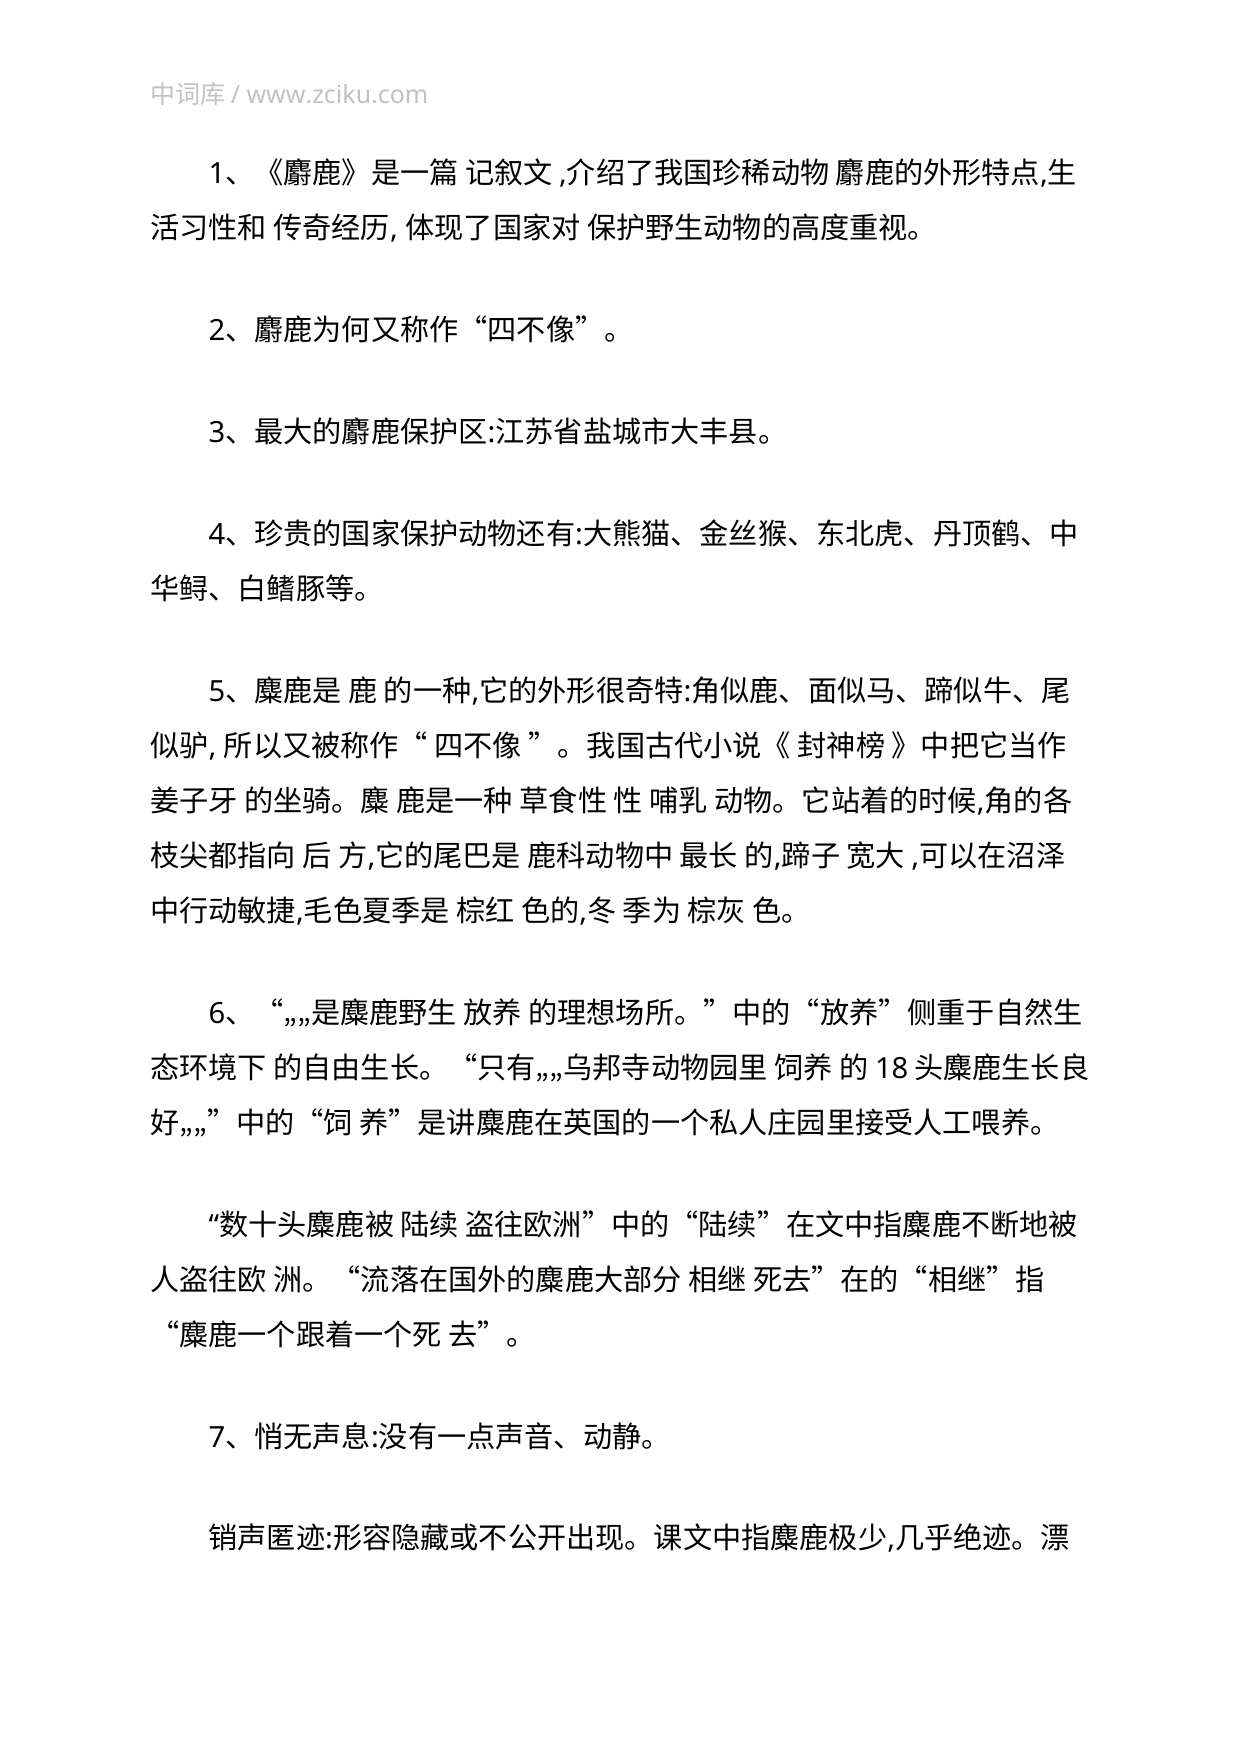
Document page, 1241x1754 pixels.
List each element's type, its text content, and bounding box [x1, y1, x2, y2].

text 1、《麝鹿》是一篇 记叙文 ,介绍了我国珍稀动物 麝鹿的外形特点,生活习性和 传奇经历, 体现了国家对 保护野生动物的高度重视。 [150, 150, 1090, 247]
text 7、悄无声息:没有一点声音、动静。 [150, 1413, 1090, 1456]
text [150, 1515, 1090, 1557]
text “数十头麋鹿被 陆续 盗往欧洲”中的“陆续”在文中指麋鹿不断地被人盗往欧 洲。“流落在国外的麋鹿大部分 相继 死去”在的“相继”指“麋鹿一个跟着一个死 去”。 [150, 1201, 1090, 1354]
text 3、最大的麝鹿保护区:江苏省盐城市大丰县。 [150, 409, 1090, 451]
text 2、麝鹿为何又称作“四不像”。 [150, 307, 1090, 349]
text 6、“„„是麋鹿野生 放养 的理想场所。”中的“放养”侧重于自然生态环境下 的自由生长。“只有„„乌邦寺动物园里 饲养 的 18头麋鹿生长良好„„”中的“饲 养”是讲麋鹿在英国的一个私人庄园里接受人工喂养。 [150, 990, 1090, 1142]
text 4、珍贵的国家保护动物还有:大熊猫、金丝猴、东北虎、丹顶鹤、中华鲟、白鳍豚等。 [150, 511, 1090, 608]
text 5、麋鹿是 鹿 的一种,它的外形很奇特:角似鹿、面似马、蹄似牛、尾似驴, 所以又被称作“ 四不像 ”。我国古代小说《 封神榜 》中把它当作 姜子牙 的坐骑。麋 鹿是一种 草食性 性 哺乳 动物。它站着的时候,角的各枝尖都指向 后 方,它的尾巴是 鹿科动物中 最长 的,蹄子 宽大 ,可以在沼泽中行动敏捷,毛色夏季是 棕红 色的,冬 季为 棕灰 色。 [150, 668, 1090, 930]
